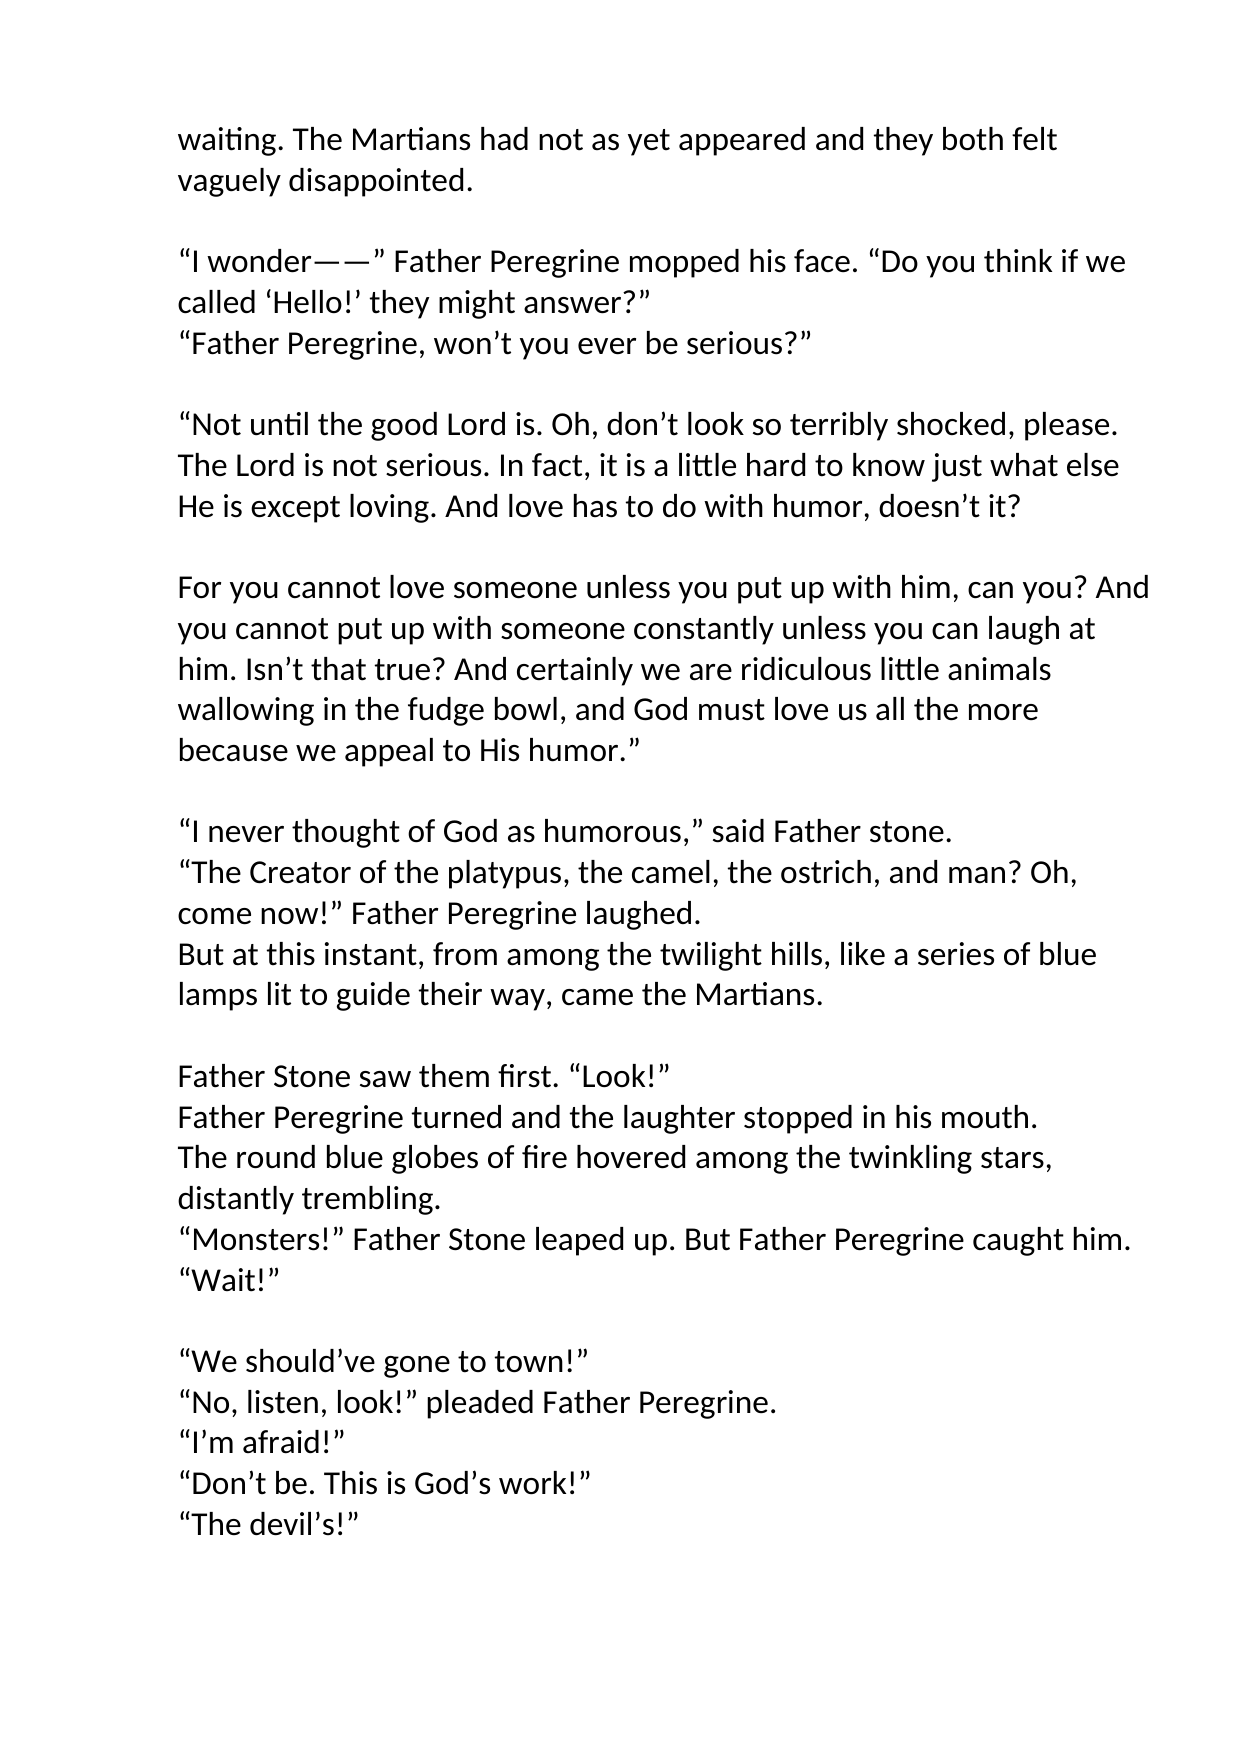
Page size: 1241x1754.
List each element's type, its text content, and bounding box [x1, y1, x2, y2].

text “Don’t be. This is God’s work!” [177, 1462, 1152, 1503]
text Father Peregrine turned and the laughter stopped in his mouth. [177, 1096, 1152, 1136]
text “I’m afraid!” [177, 1421, 1152, 1462]
text “We should’ve gone to town!” [177, 1340, 1152, 1381]
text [177, 118, 1152, 199]
text “No, listen, look!” pleaded Father Peregrine. [177, 1381, 1152, 1421]
text “The Creator of the platypus, the camel, the ostrich, and man? Oh, come now!” Father Peregrine laughed. [177, 851, 1152, 933]
text “Monsters!” Father Stone leaped up. But Father Peregrine caught him. “Wait!” [177, 1218, 1152, 1299]
text For you cannot love someone unless you put up with him, can you? And you cannot put up with someone constantly unless you can laugh at him. Isn’t that true? And certainly we are ridiculous little animals wallowing in the fudge bowl, and God must love us all the more because we appeal to His humor.” [177, 566, 1152, 770]
text “Not until the good Lord is. Oh, don’t look so terribly shocked, please. The Lord is not serious. In fact, it is a little hard to know just what else He is except loving. And love has to do with humor, doesn’t it? [177, 403, 1152, 525]
text “Father Peregrine, won’t you ever be serious?” [177, 322, 1152, 362]
text “The devil’s!” [177, 1503, 1152, 1544]
text Father Stone saw them first. “Look!” [177, 1055, 1152, 1096]
text “I wonder——” Father Peregrine mopped his face. “Do you think if we called ‘Hello!’ they might answer?” [177, 240, 1152, 322]
text But at this instant, from among the twilight hills, like a series of blue lamps lit to guide their way, came the Martians. [177, 933, 1152, 1014]
text The round blue globes of fire hovered among the twinkling stars, distantly trembling. [177, 1136, 1152, 1218]
text “I never thought of God as humorous,” said Father stone. [177, 811, 1152, 851]
